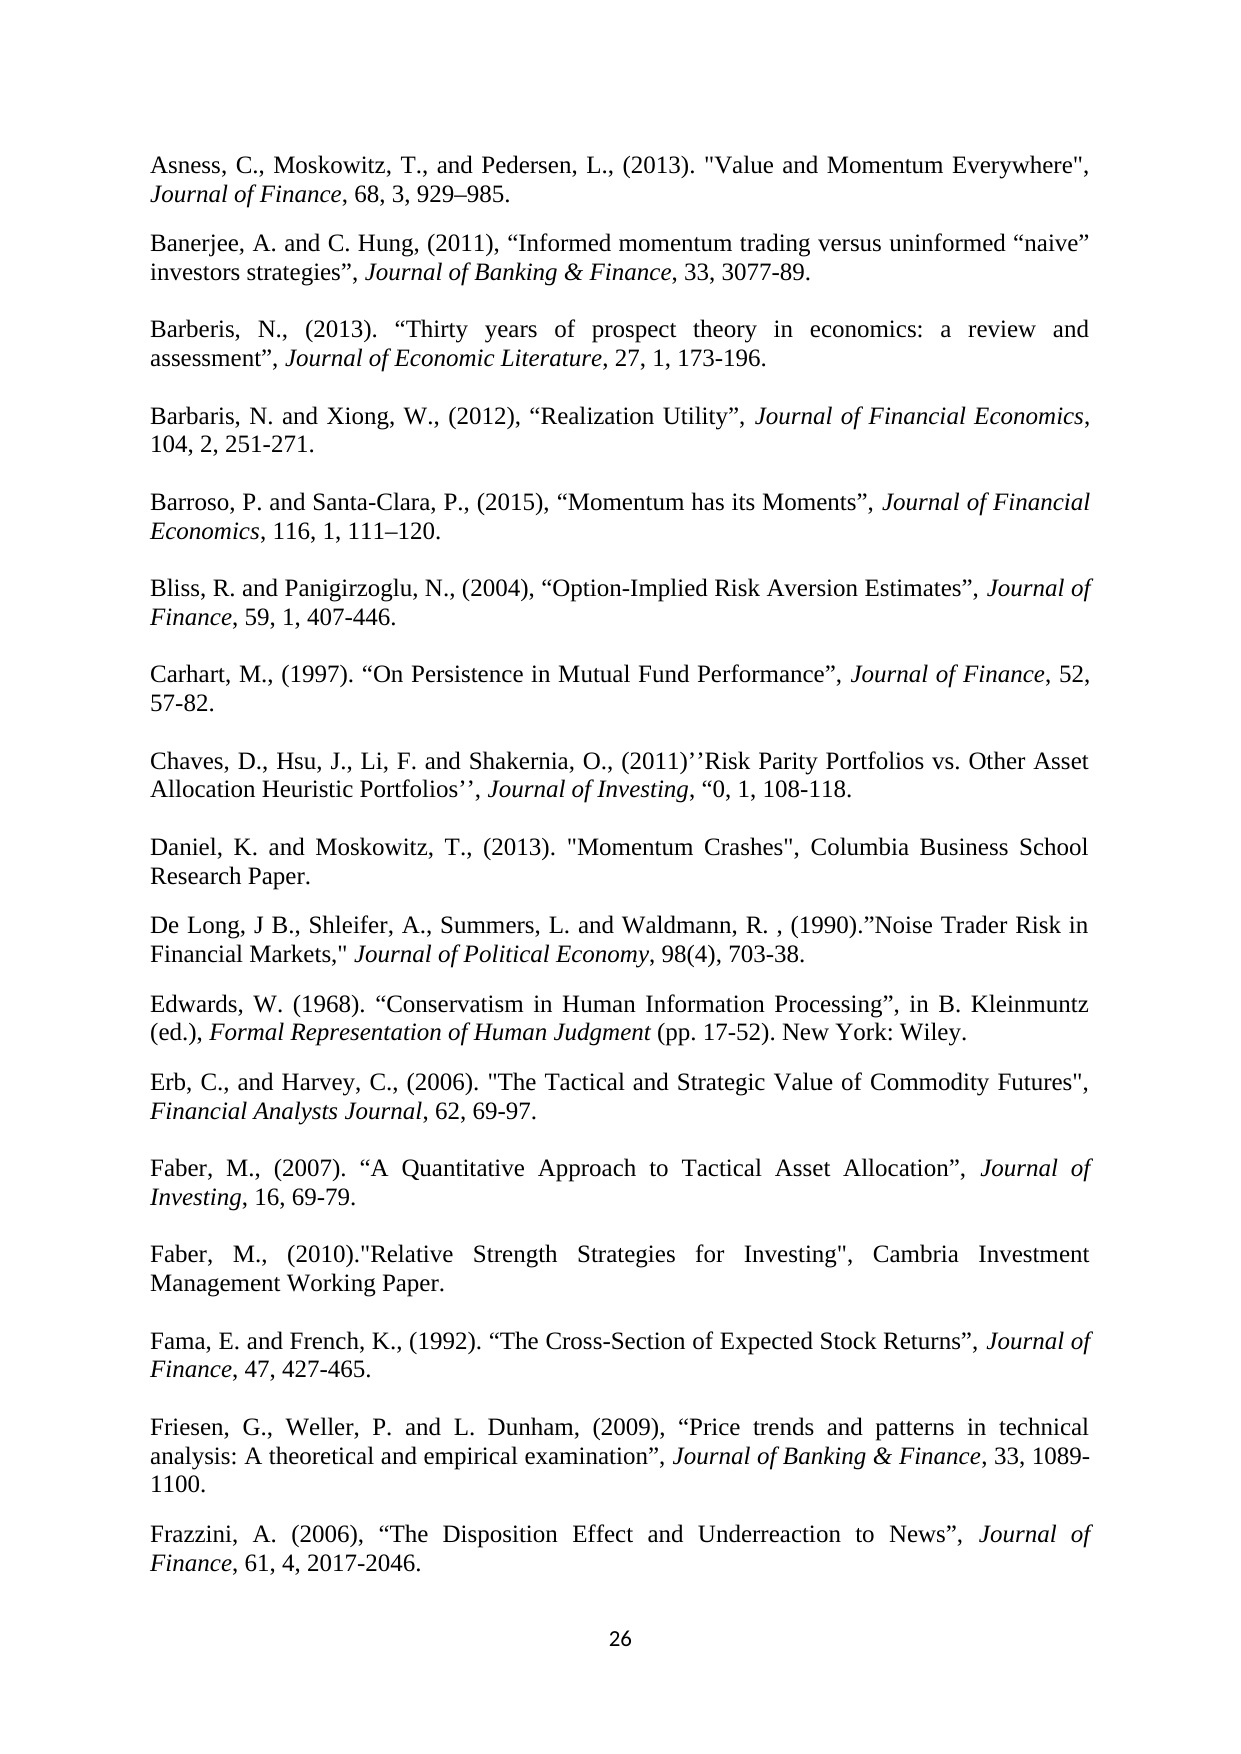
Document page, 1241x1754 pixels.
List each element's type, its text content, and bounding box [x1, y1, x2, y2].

text Chaves, D., Hsu, J., Li, F. and Shakernia, O., (2011)’’Risk Parity Portfolios vs. Other Asset Allocation Heuristic Portfolios’’, Journal of Investing, “0, 1, 108-118. [150, 746, 1090, 803]
text Friesen, G., Weller, P. and L. Dunham, (2009), “Price trends and patterns in technical analysis: A theoretical and empirical examination”, Journal of Banking & Finance, 33, 1089-1100. [150, 1412, 1090, 1498]
text Barberis, N., (2013). “Thirty years of prospect theory in economics: a review and assessment”, Journal of Economic Literature, 27, 1, 173-196. [150, 314, 1090, 372]
text Carhart, M., (1997). “On Persistence in Mutual Fund Performance”, Journal of Finance, 52, 57-82. [150, 659, 1090, 717]
text Fama, E. and French, K., (1992). “The Cross-Section of Expected Stock Returns”, Journal of Finance, 47, 427-465. [150, 1326, 1090, 1383]
text De Long, J B., Shleifer, A., Summers, L. and Waldmann, R. , (1990).”Noise Trader Risk in Financial Markets," Journal of Political Economy, 98(4), 703-38. [150, 910, 1090, 968]
text Edwards, W. (1968). “Conservatism in Human Information Processing”, in B. Kleinmuntz (ed.), Formal Representation of Human Judgment (pp. 17-52). New York: Wiley. [150, 989, 1090, 1046]
text Faber, M., (2010)."Relative Strength Strategies for Investing", Cambria Investment Management Working Paper. [150, 1239, 1090, 1297]
text Banerjee, A. and C. Hung, (2011), “Informed momentum trading versus uninformed “naive” investors strategies”, Journal of Banking & Finance, 33, 3077-89. [150, 228, 1090, 286]
text Daniel, K. and Moskowitz, T., (2013). "Momentum Crashes", Columbia Business School Research Paper. [150, 832, 1090, 889]
text Erb, C., and Harvey, C., (2006). "The Tactical and Strategic Value of Commodity Futures", Financial Analysts Journal, 62, 69-97. [150, 1067, 1090, 1124]
text Faber, M., (2007). “A Quantitative Approach to Tactical Asset Allocation”, Journal of Investing, 16, 69-79. [150, 1153, 1090, 1211]
text Frazzini, A. (2006), “The Disposition Effect and Underreaction to News”, Journal of Finance, 61, 4, 2017-2046. [150, 1519, 1090, 1577]
text Barroso, P. and Santa-Clara, P., (2015), “Momentum has its Moments”, Journal of Financial Economics, 116, 1, 111–120. [150, 487, 1090, 544]
text Bliss, R. and Panigirzoglu, N., (2004), “Option-Implied Risk Aversion Estimates”, Journal of Finance, 59, 1, 407-446. [150, 573, 1090, 631]
text Asness, C., Moskowitz, T., and Pedersen, L., (2013). "Value and Momentum Everywhere", Journal of Finance, 68, 3, 929–985. [150, 150, 1090, 207]
text Barbaris, N. and Xiong, W., (2012), “Realization Utility”, Journal of Financial Economics, 104, 2, 251-271. [150, 401, 1090, 458]
